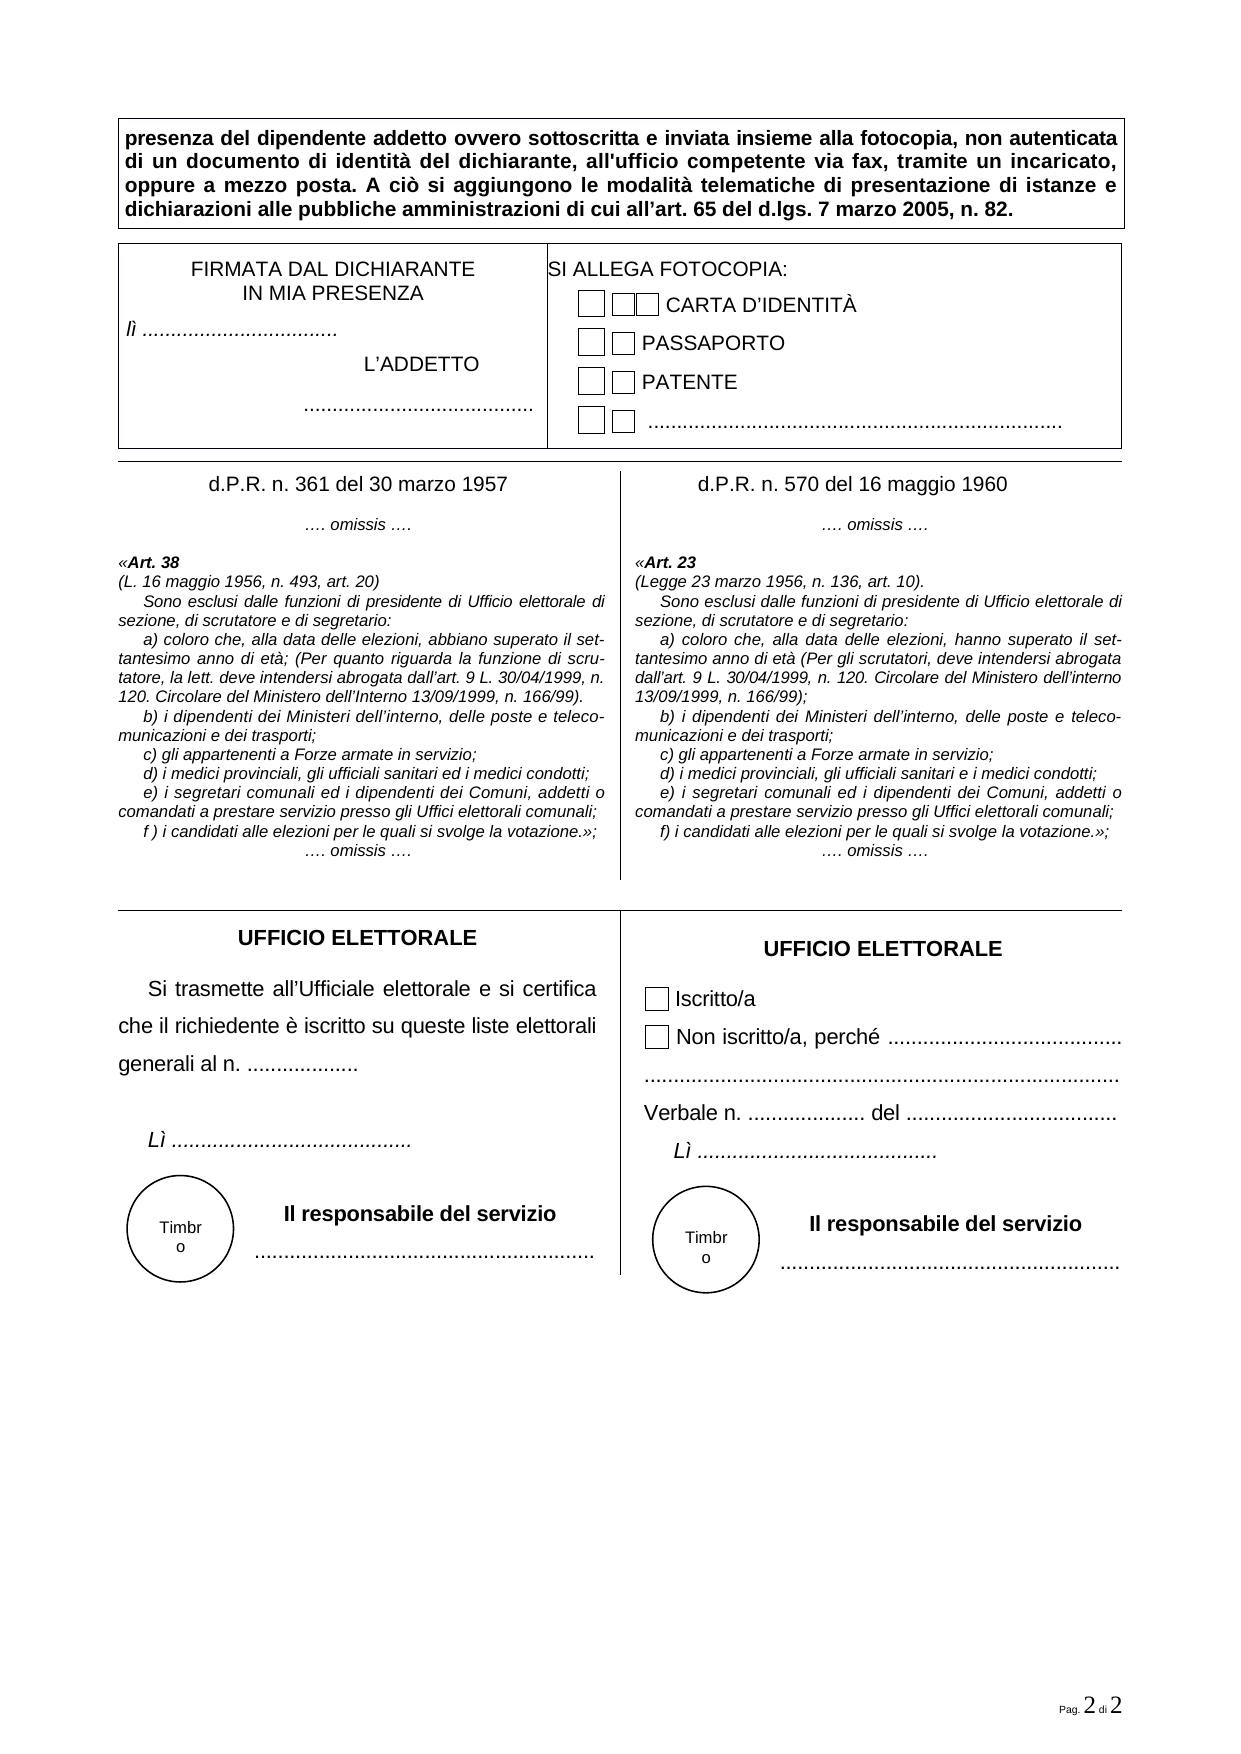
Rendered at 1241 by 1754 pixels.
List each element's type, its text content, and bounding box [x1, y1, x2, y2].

text f ) i candidati alle elezioni per le quali si svolge la votazione.»; [118, 821, 605, 841]
text c) gli appartenenti a Forze armate in servizio; [118, 745, 605, 764]
text …. omissis …. [118, 841, 598, 860]
text «Art. 23 [635, 553, 1071, 572]
text Sono esclusi dalle funzioni di presidente di Ufficio elettorale di sezione, di scrutatore e di segretario: [118, 591, 605, 630]
text (Legge 23 marzo 1956, n. 136, art. 10). [635, 572, 1122, 591]
text e) i segretari comunali ed i dipendenti dei Comuni, addetti o comandati a prestare servizio presso gli Uffici elettorali comunali; [118, 783, 605, 821]
text d.P.R. n. 570 del 16 maggio 1960 [635, 472, 1071, 496]
text b) i dipendenti dei Ministeri dell’interno, delle poste e teleco-municazioni e dei trasporti; [635, 706, 1122, 745]
text Il responsabile del servizio .......................................................... [779, 1211, 1122, 1274]
text …. omissis …. [635, 515, 1115, 534]
text c) gli appartenenti a Forze armate in servizio; [635, 745, 1122, 764]
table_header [119, 119, 1124, 227]
text (L. 16 maggio 1956, n. 493, art. 20) [118, 572, 598, 591]
text e) i segretari comunali ed i dipendenti dei Comuni, addetti o comandati a prestare servizio presso gli Uffici elettorali comunali; [635, 783, 1122, 821]
text Il responsabile del servizio .......................................................... [254, 1201, 596, 1263]
text d) i medici provinciali, gli ufficiali sanitari e i medici condotti; [635, 764, 1122, 783]
text d) i medici provinciali, gli ufficiali sanitari ed i medici condotti; [118, 764, 605, 783]
text …. omissis …. [635, 841, 1115, 860]
table_header SI ALLEGA FOTOCOPIA: CARTA D’IDENTITÀ PASSAPORTO PATENTE ........................................................................ [548, 244, 1121, 448]
text Si trasmette all’Ufficiale elettorale e si certifica che il richiedente è iscritto su queste liste elettorali generali al n. ................... [118, 976, 596, 1076]
text a) coloro che, alla data delle elezioni, hanno superato il set-tantesimo anno di età (Per gli scrutatori, deve intendersi abrogata dall’art. 9 L. 30/04/1999, n. 120. Circolare del Ministero dell’interno 13/09/1999, n. 166/99); [635, 630, 1122, 706]
text Non iscritto/a, perché ........................................ ................................................................................. [644, 1024, 1122, 1087]
text UFFICIO ELETTORALE [644, 936, 1122, 961]
text a) coloro che, alla data delle elezioni, abbiano superato il set-tantesimo anno di età; (Per quanto riguarda la funzione di scru-tatore, la lett. deve intendersi abrogata dall’art. 9 L. 30/04/1999, n. 120. Circolare del Ministero dell’Interno 13/09/1999, n. 166/99). [118, 630, 605, 706]
text Iscritto/a [644, 986, 1122, 1012]
text f) i candidati alle elezioni per le quali si svolge la votazione.»; [635, 821, 1122, 841]
text b) i dipendenti dei Ministeri dell’interno, delle poste e teleco-municazioni e dei trasporti; [118, 706, 605, 745]
table_header FIRMATA DAL DICHIARANTE IN MIA PRESENZA lì .................................. L’ADDETTO ........................................ [119, 244, 547, 448]
text Verbale n. .................... del .................................... [644, 1100, 1122, 1125]
text «Art. 38 [118, 553, 598, 572]
text …. omissis …. [118, 515, 598, 534]
text Lì ......................................... [644, 1138, 1122, 1163]
text Lì ......................................... [118, 1127, 596, 1152]
text d.P.R. n. 361 del 30 marzo 1957 [118, 472, 598, 496]
text Sono esclusi dalle funzioni di presidente di Ufficio elettorale di sezione, di scrutatore e di segretario: [635, 591, 1122, 630]
text UFFICIO ELETTORALE [118, 925, 596, 950]
